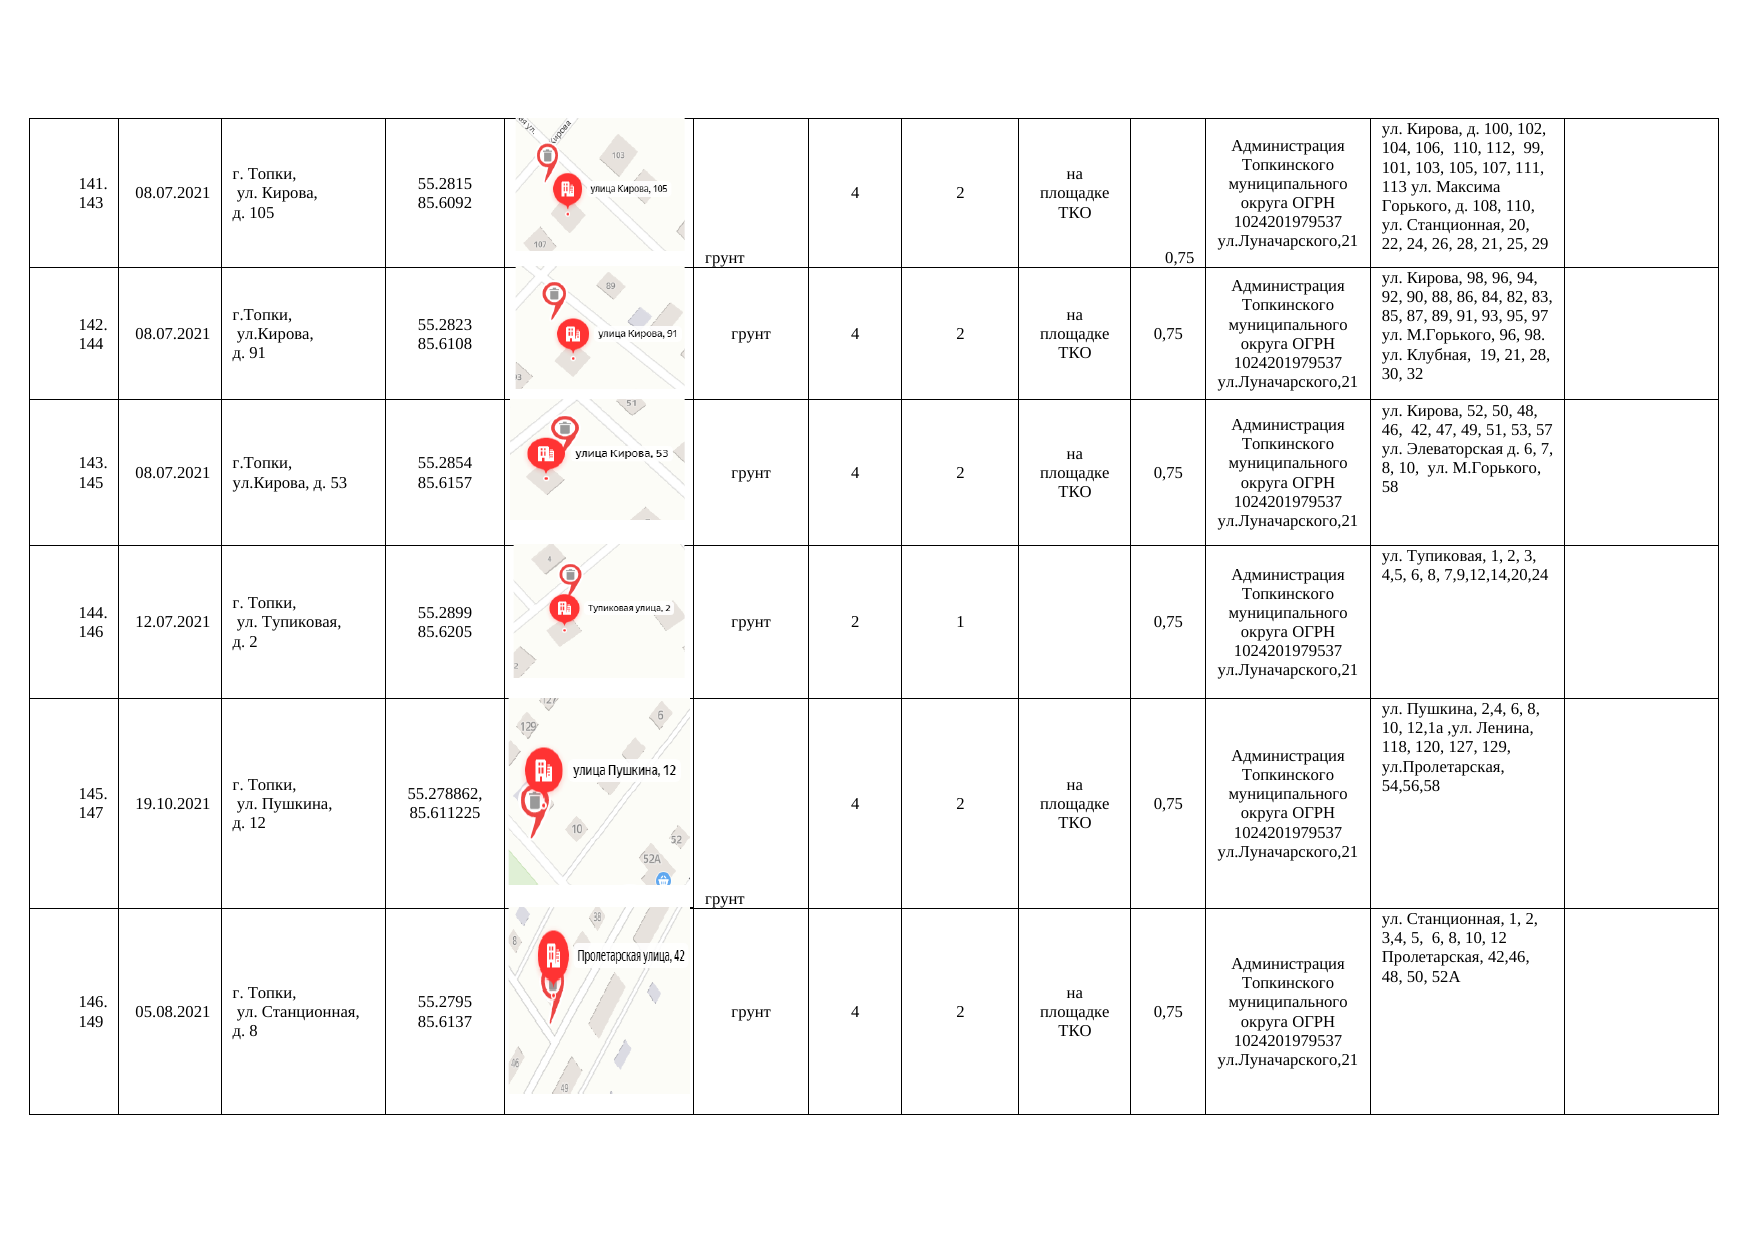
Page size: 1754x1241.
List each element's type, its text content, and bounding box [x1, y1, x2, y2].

table_cell [1565, 909, 1718, 1114]
table_cell ул. Кирова, д. 100, 102, 104, 106, 110, 112, 99, 101, 103, 105, 107, 111, 113 ул. Максима Горького, д. 108, 110, ул. Станционная, 20, 22, 24, 26, 28, 21, 25, 29 [1371, 119, 1564, 267]
picture [508, 907, 690, 1094]
table_cell 08.07.2021 [119, 268, 221, 399]
table_cell 149 [30, 909, 118, 1114]
table_cell 1 [902, 546, 1018, 698]
table_cell [505, 699, 693, 908]
table_cell 144 [30, 268, 118, 399]
table_cell 55.2815 85.6092 [386, 119, 504, 267]
table_cell 4 [809, 119, 901, 267]
table_cell 4 [809, 400, 901, 545]
table_cell 146 [30, 546, 118, 698]
table_cell 4 [809, 909, 901, 1114]
table_cell 12.07.2021 [119, 546, 221, 698]
table_cell г. Топки, ул. Станционная, д. 8 [222, 909, 385, 1114]
table_cell 55.278862, 85.611225 [386, 699, 504, 908]
table_cell [1565, 699, 1718, 908]
table_cell 0,75 [1131, 119, 1205, 267]
table_cell [505, 268, 693, 399]
table_cell 4 [809, 699, 901, 908]
table_cell 0,75 [1131, 268, 1205, 399]
table_cell 2 [902, 400, 1018, 545]
table_cell 55.2795 85.6137 [386, 909, 504, 1114]
table_cell грунт [694, 268, 808, 399]
table_cell [505, 400, 693, 545]
table_cell ул. Пушкина, 2,4, 6, 8, 10, 12,1а ,ул. Ленина, 118, 120, 127, 129, ул.Пролетарская, 54,56,58 [1371, 699, 1564, 908]
table_cell грунт [694, 119, 808, 267]
table_cell [1565, 546, 1718, 698]
table_cell [1019, 546, 1130, 698]
table_cell 145 [30, 400, 118, 545]
table_cell на площадке ТКО [1019, 400, 1130, 545]
table_cell 08.07.2021 [119, 400, 221, 545]
table_cell на площадке ТКО [1019, 909, 1130, 1114]
table_cell грунт [694, 546, 808, 698]
table_cell [505, 119, 693, 267]
table_cell [1565, 119, 1718, 267]
picture [510, 399, 685, 520]
table_cell на площадке ТКО [1019, 699, 1130, 908]
table_cell на площадке ТКО [1019, 268, 1130, 399]
table_cell [505, 546, 693, 698]
table_cell Администрация Топкинского муниципального округа ОГРН 1024201979537 ул.Луначарского,21 [1206, 699, 1370, 908]
table_cell 0,75 [1131, 909, 1205, 1114]
table_cell 55.2899 85.6205 [386, 546, 504, 698]
table_cell г.Топки, ул.Кирова, д. 91 [222, 268, 385, 399]
table_cell 0,75 [1131, 546, 1205, 698]
table_cell 4 [809, 268, 901, 399]
table_cell [1565, 268, 1718, 399]
table_cell 2 [809, 546, 901, 698]
table_cell 2 [902, 909, 1018, 1114]
picture [513, 544, 685, 678]
table_cell 05.08.2021 [119, 909, 221, 1114]
table_cell 55.2854 85.6157 [386, 400, 504, 545]
table_cell г. Топки, ул. Тупиковая, д. 2 [222, 546, 385, 698]
table_cell грунт [694, 400, 808, 545]
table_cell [1206, 119, 1370, 267]
table_cell 0,75 [1131, 699, 1205, 908]
table_cell г.Топки, ул.Кирова, д. 53 [222, 400, 385, 545]
picture [508, 698, 690, 885]
table_cell 55.2823 85.6108 [386, 268, 504, 399]
table_cell 19.10.2021 [119, 699, 221, 908]
table_cell г. Топки, ул. Кирова, д. 105 [222, 119, 385, 267]
table_cell 2 [902, 119, 1018, 267]
table_cell ул. Станционная, 1, 2, 3,4, 5, 6, 8, 10, 12 Пролетарская, 42,46, 48, 50, 52А [1371, 909, 1564, 1114]
table_cell ул. Тупиковая, 1, 2, 3, 4,5, 6, 8, 7,9,12,14,20,24 [1371, 546, 1564, 698]
table_cell 2 [902, 268, 1018, 399]
table_cell 143 [30, 119, 118, 267]
table_cell грунт [694, 909, 808, 1114]
table_cell грунт [694, 699, 808, 908]
table_cell ул. Кирова, 98, 96, 94, 92, 90, 88, 86, 84, 82, 83, 85, 87, 89, 91, 93, 95, 97 ул. М.Горького, 96, 98. ул. Клубная, 19, 21, 28, 30, 32 [1371, 268, 1564, 399]
table_cell г. Топки, ул. Пушкина, д. 12 [222, 699, 385, 908]
table_cell Администрация Топкинского муниципального округа ОГРН 1024201979537 ул.Луначарского,21 [1206, 268, 1370, 399]
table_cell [1206, 909, 1370, 1114]
table_cell 08.07.2021 [119, 119, 221, 267]
table_cell 2 [902, 699, 1018, 908]
table_cell на площадке ТКО [1019, 119, 1130, 267]
picture [515, 118, 685, 251]
table_cell Администрация Топкинского муниципального округа ОГРН 1024201979537 ул.Луначарского,21 [1206, 546, 1370, 698]
table_cell 147 [30, 699, 118, 908]
table_cell ул. Кирова, 52, 50, 48, 46, 42, 47, 49, 51, 53, 57 ул. Элеваторская д. 6, 7, 8, 10, ул. М.Горького, 58 [1371, 400, 1564, 545]
table_cell [1565, 400, 1718, 545]
table_cell Администрация Топкинского муниципального округа ОГРН 1024201979537 ул.Луначарского,21 [1206, 400, 1370, 545]
table_cell [505, 909, 693, 1114]
table_cell 0,75 [1131, 400, 1205, 545]
picture [515, 266, 685, 389]
